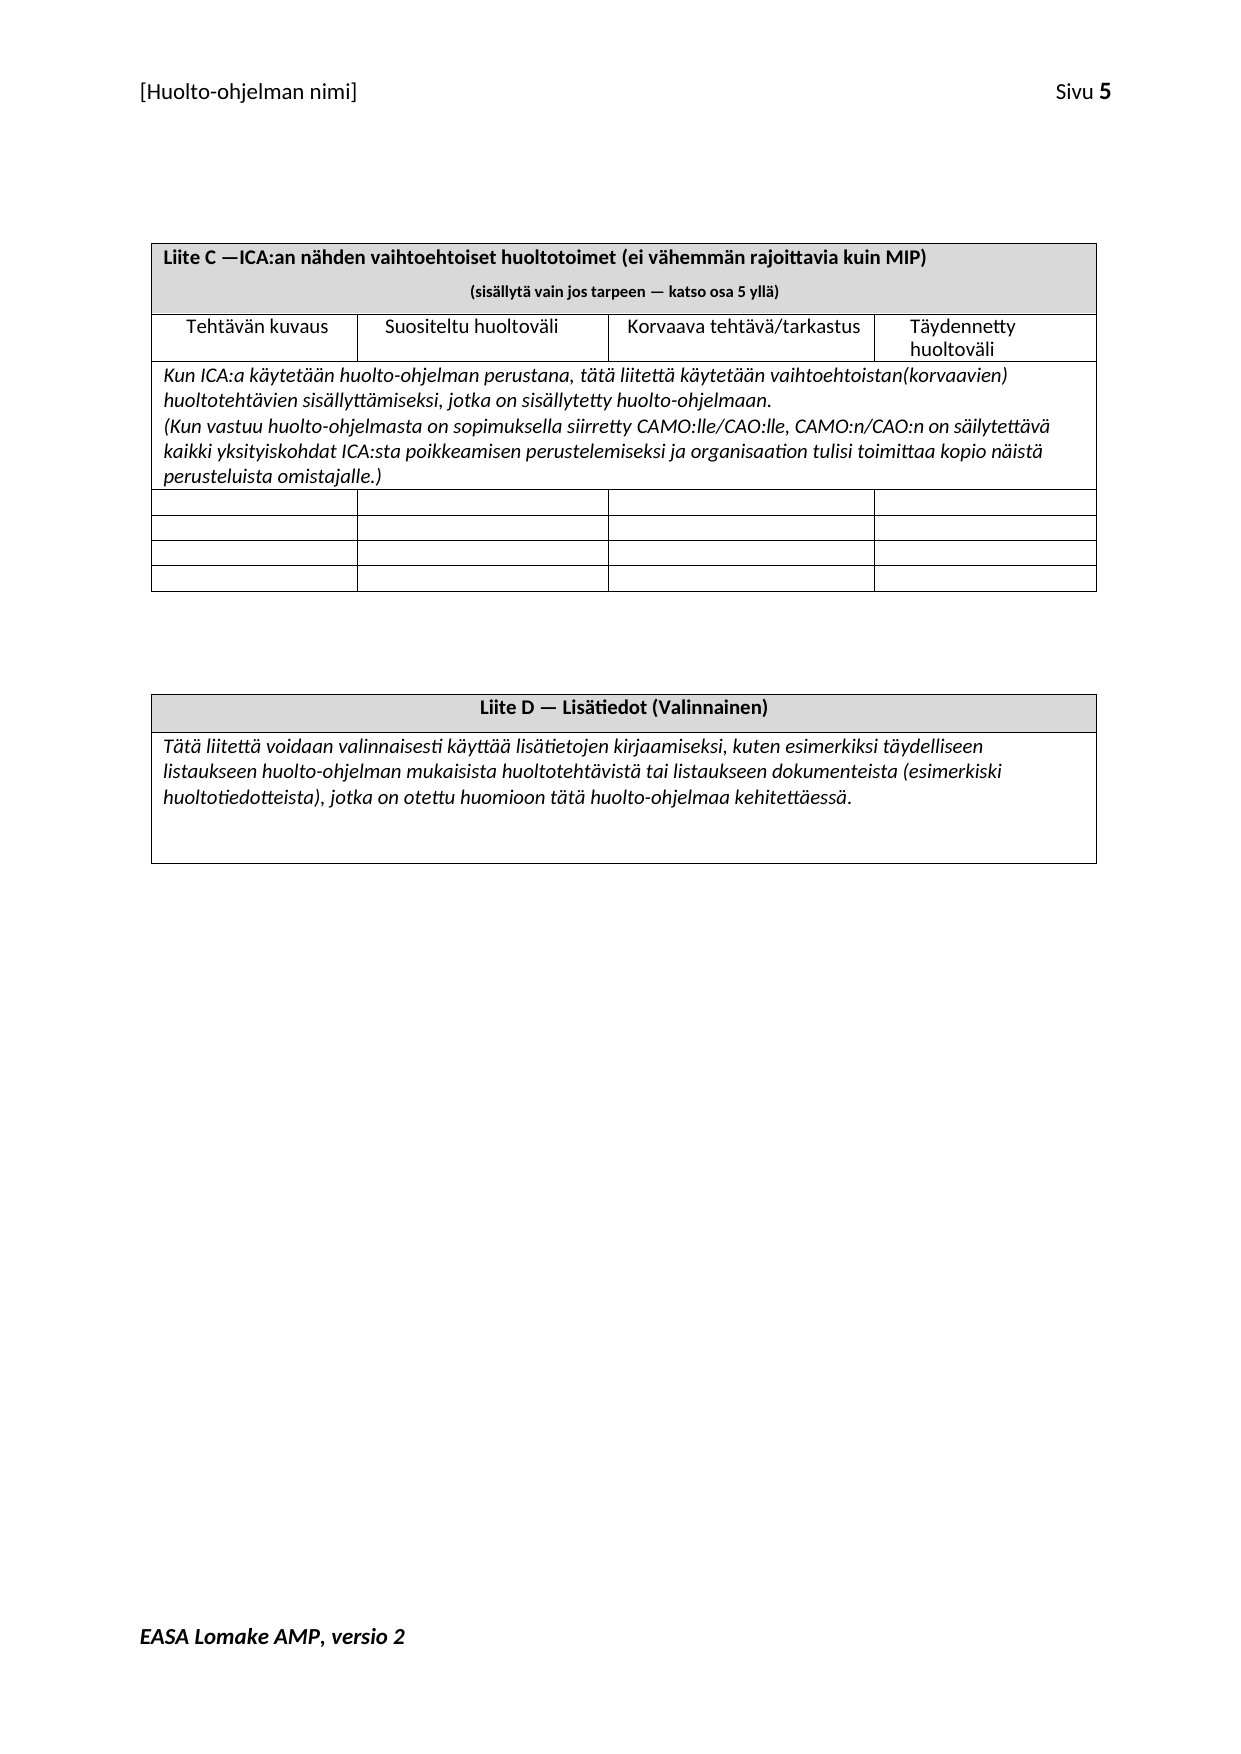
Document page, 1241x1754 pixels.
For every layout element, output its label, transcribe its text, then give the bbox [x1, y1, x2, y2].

table_cell [152, 490, 357, 514]
table_cell [609, 566, 874, 591]
table_cell [875, 516, 1096, 540]
table_cell Suositeltu huoltoväli [358, 315, 608, 361]
table_cell [152, 516, 357, 540]
table_cell [358, 566, 608, 591]
table_cell Täydennetty huoltoväli [875, 315, 1096, 361]
table_cell [875, 490, 1096, 514]
table_cell Tätä liitettä voidaan valinnaisesti käyttää lisätietojen kirjaamiseksi, kuten esimerkiksi täydelliseen listaukseen huolto-ohjelman mukaisista huoltotehtävistä tai listaukseen dokumenteista (esimerkiski huoltotiedotteista), jotka on otettu huomioon tätä huolto-ohjelmaa kehitettäessä. [152, 733, 1096, 863]
table_cell [609, 516, 874, 540]
table_cell [358, 490, 608, 514]
table_cell [358, 516, 608, 540]
table_header Liite C —ICA:an nähden vaihtoehtoiset huoltotoimet (ei vähemmän rajoittavia kuin MIP) (sisällytä vain jos tarpeen — katso osa 5 yllä) [152, 244, 1096, 313]
table_cell [152, 566, 357, 591]
table_cell Tehtävän kuvaus [152, 315, 357, 361]
table_cell Kun ICA:a käytetään huolto-ohjelman perustana, tätä liitettä käytetään vaihtoehtoistan(korvaavien) huoltotehtävien sisällyttämiseksi, jotka on sisällytetty huolto-ohjelmaan. (Kun vastuu huolto-ohjelmasta on sopimuksella siirretty CAMO:lle/CAO:lle, CAMO:n/CAO:n on säilytettävä kaikki yksityiskohdat ICA:sta poikkeamisen perustelemiseksi ja organisaation tulisi toimittaa kopio näistä perusteluista omistajalle.) [152, 362, 1096, 489]
table_header Liite D — Lisätiedot (Valinnainen) [152, 695, 1096, 732]
table_cell Korvaava tehtävä/tarkastus [609, 315, 874, 361]
table_cell [152, 541, 357, 565]
table_cell [358, 541, 608, 565]
table_cell [609, 541, 874, 565]
table_cell [875, 566, 1096, 591]
table_cell [609, 490, 874, 514]
table_cell [875, 541, 1096, 565]
